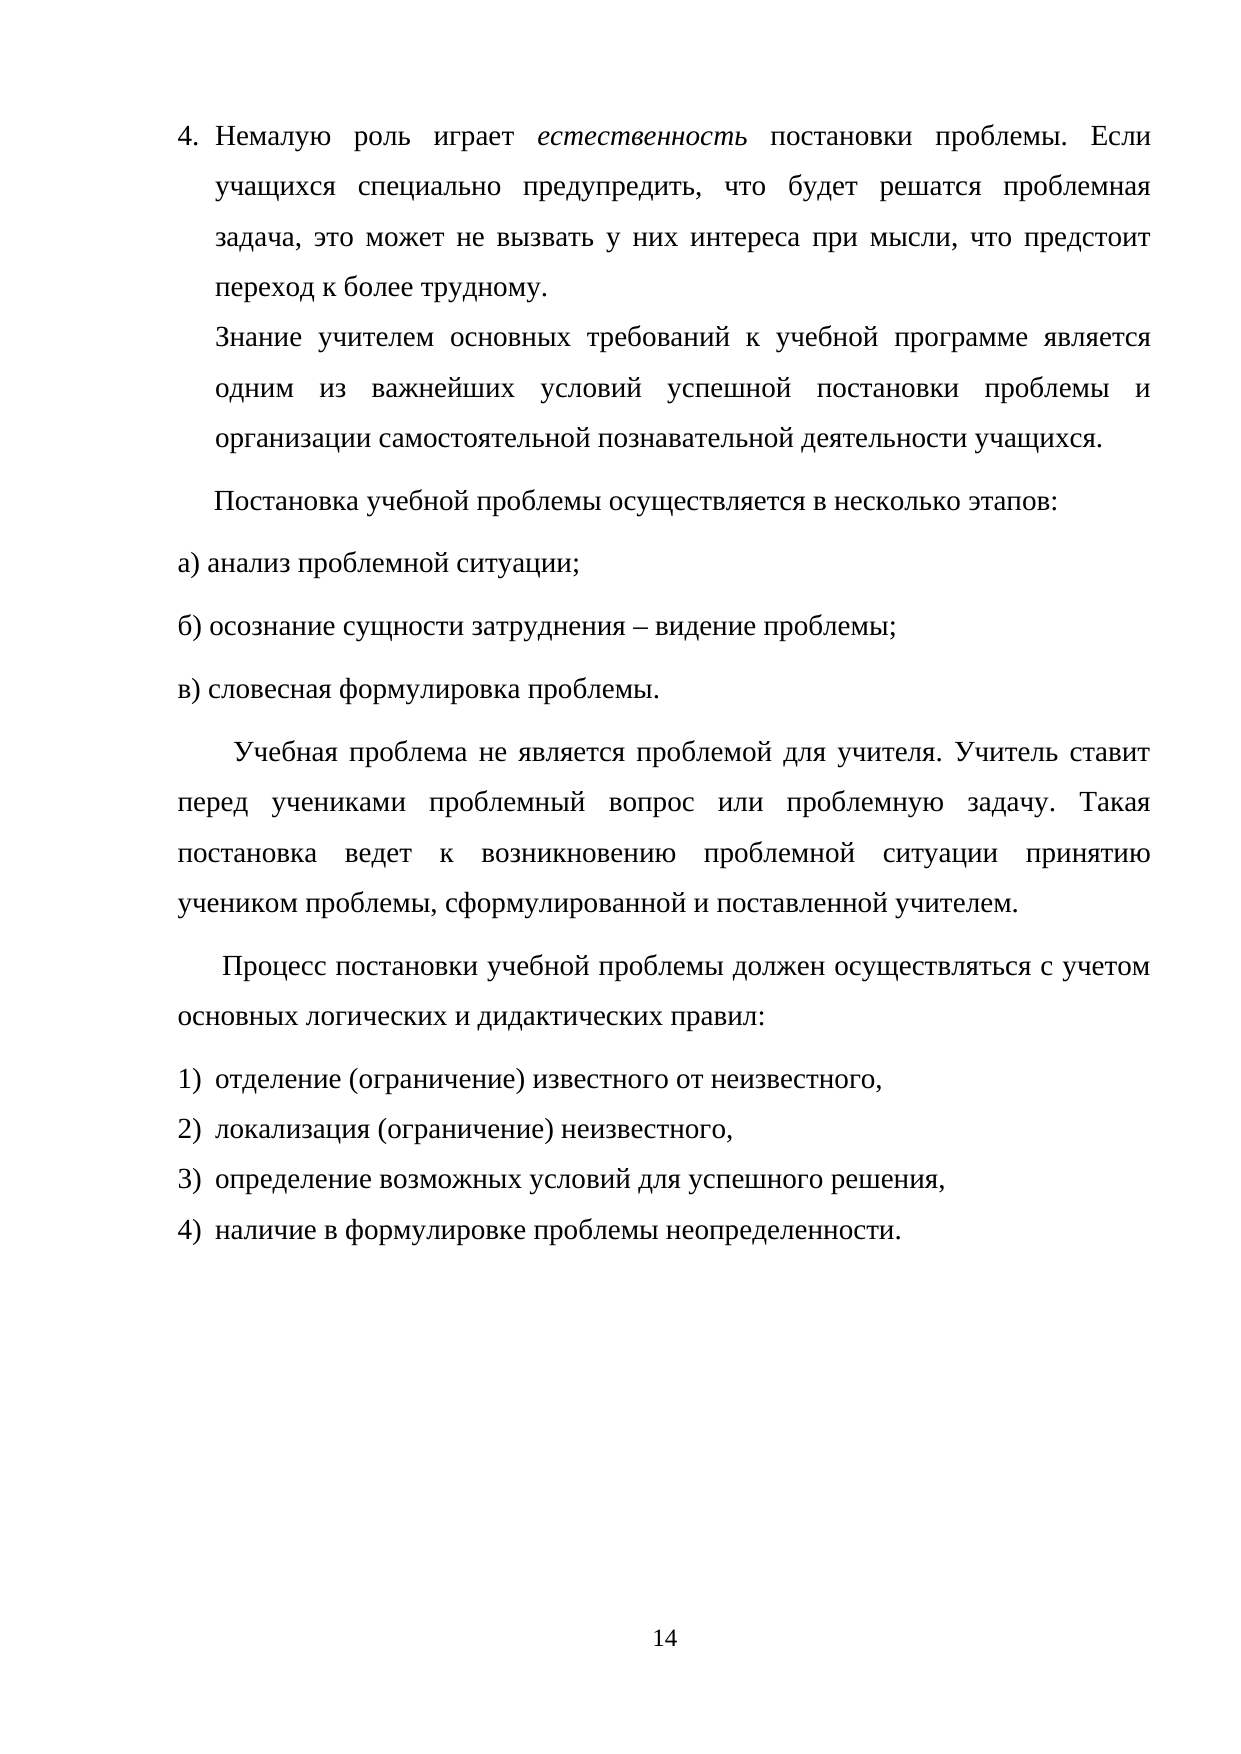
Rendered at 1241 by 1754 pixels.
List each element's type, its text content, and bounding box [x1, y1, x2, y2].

text Постановка учебной проблемы осуществляется в несколько этапов: [177, 483, 1152, 516]
text Учебная проблема не является проблемой для учителя. Учитель ставит перед учениками проблемный вопрос или проблемную задачу. Такая постановка ведет к возникновению проблемной ситуации принятию учеником проблемы, сформулированной и поставленной учителем. [177, 734, 1152, 918]
list наличие в формулировке проблемы неопределенности. [177, 1212, 1152, 1245]
list Немалую роль играет естественность постановки проблемы. Если учащихся специально предупредить, что будет решатся проблемная задача, это может не вызвать у них интереса при мысли, что предстоит переход к более трудному. [177, 118, 1152, 303]
text б) осознание сущности затруднения – видение проблемы; [177, 608, 1152, 642]
list определение возможных условий для успешного решения, [177, 1162, 1152, 1195]
text а) анализ проблемной ситуации; [177, 546, 1152, 579]
list локализация (ограничение) неизвестного, [177, 1111, 1152, 1145]
text Процесс постановки учебной проблемы должен осуществляться с учетом основных логических и дидактических правил: [177, 948, 1152, 1032]
text Знание учителем основных требований к учебной программе является одним из важнейших условий успешной постановки проблемы и организации самостоятельной познавательной деятельности учащихся. [215, 319, 1152, 453]
list отделение (ограничение) известного от неизвестного, [177, 1061, 1152, 1094]
text в) словесная формулировка проблемы. [177, 671, 1152, 705]
